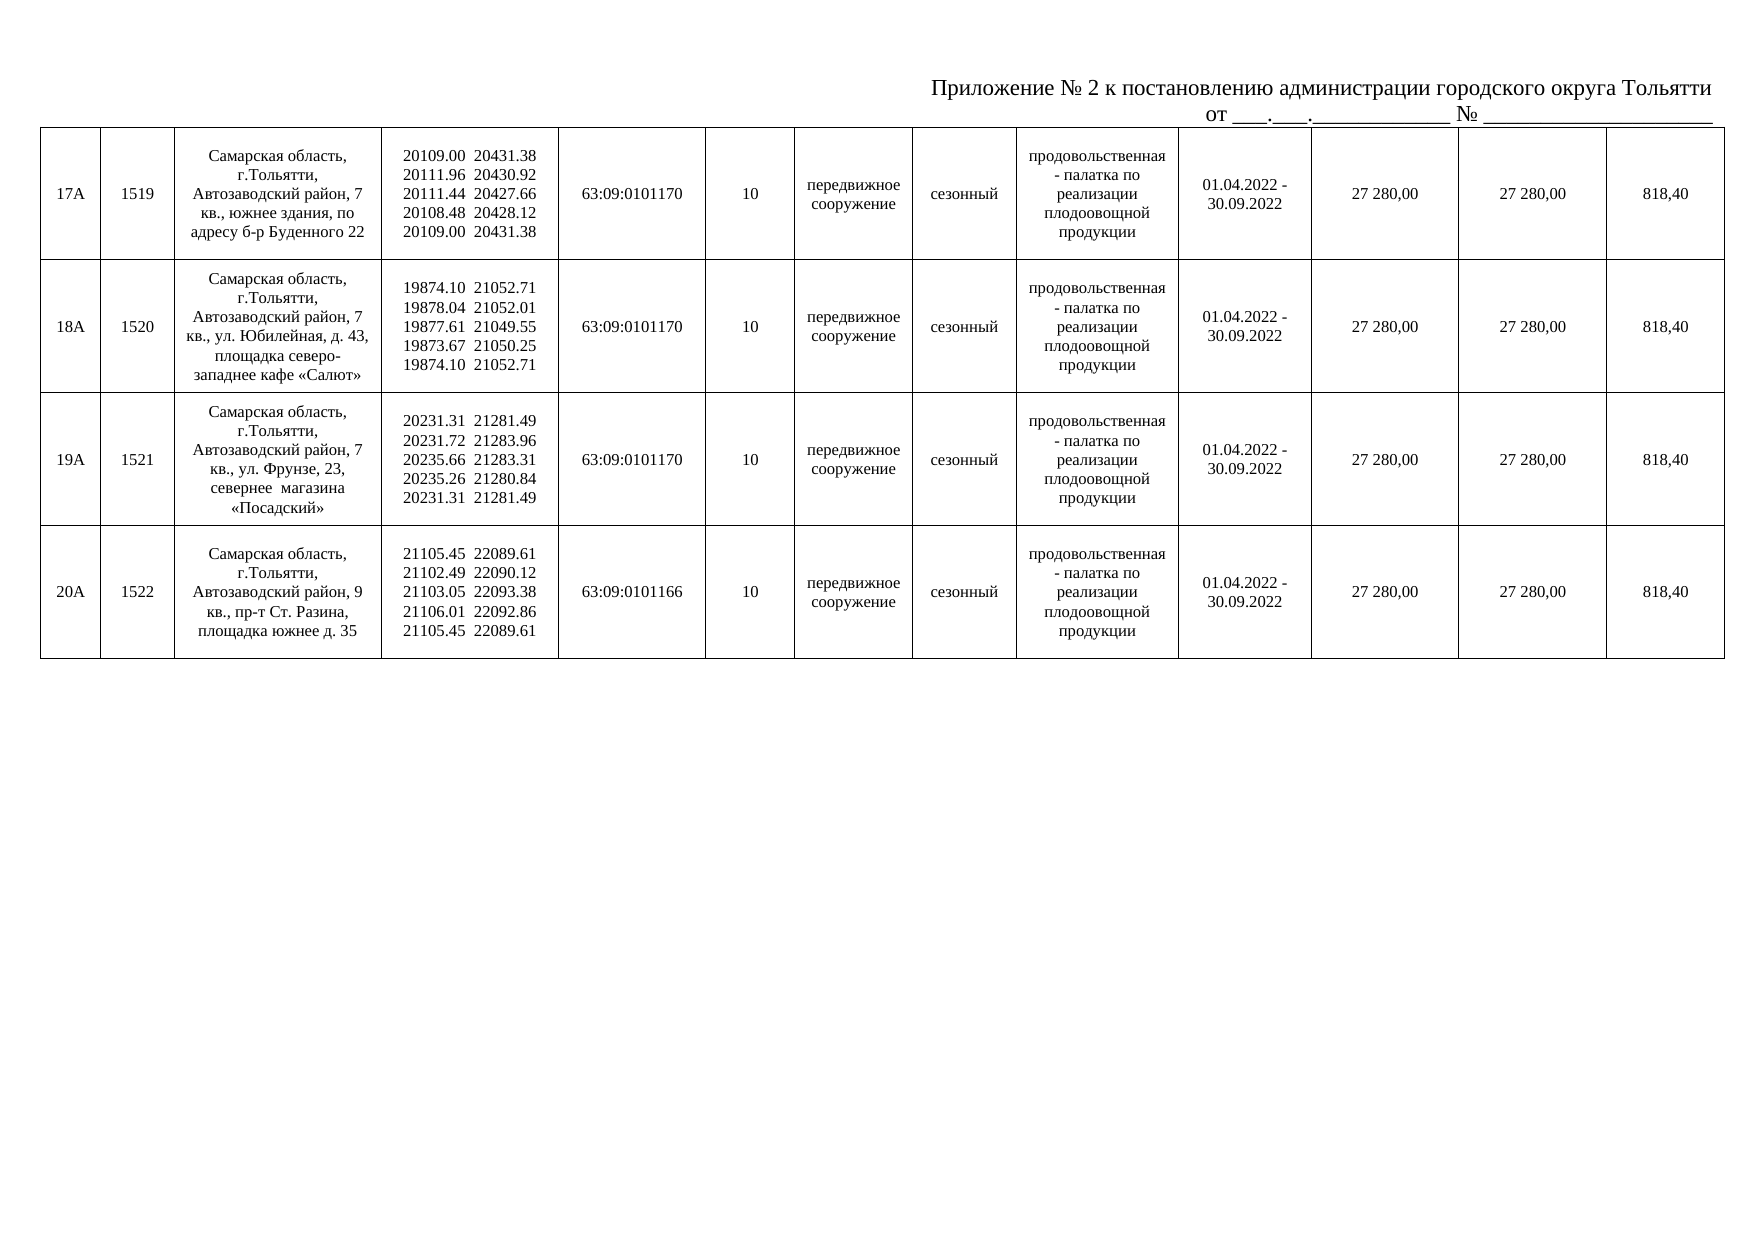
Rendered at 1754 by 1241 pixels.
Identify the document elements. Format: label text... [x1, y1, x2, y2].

table_cell Самарская область, г.Тольятти, Автозаводский район, 7 кв., южнее здания, по адресу б-р Буденного 22 [175, 128, 381, 259]
table_cell 20109.00 20431.38 20111.96 20430.92 20111.44 20427.66 20108.48 20428.12 20109.00 20431.38 [382, 128, 558, 259]
table_cell 27 280,00 [1312, 128, 1458, 259]
table_cell передвижное сооружение [795, 526, 912, 658]
table_cell сезонный [913, 526, 1016, 658]
table_cell 19А [41, 393, 100, 525]
table_cell 1521 [101, 393, 174, 525]
table_cell 17А [41, 128, 100, 259]
table_cell 27 280,00 [1312, 393, 1458, 525]
table_cell сезонный [913, 393, 1016, 525]
table_cell 01.04.2022 - 30.09.2022 [1179, 526, 1311, 658]
table_cell 10 [706, 128, 794, 259]
table_cell 27 280,00 [1459, 260, 1606, 392]
table_cell 18А [41, 260, 100, 392]
table_cell продовольственная - палатка по реализации плодоовощной продукции [1017, 526, 1178, 658]
table_cell 1519 [101, 128, 174, 259]
table_cell 27 280,00 [1459, 393, 1606, 525]
table_cell 21105.45 22089.61 21102.49 22090.12 21103.05 22093.38 21106.01 22092.86 21105.45 22089.61 [382, 526, 558, 658]
table_cell 818,40 [1607, 260, 1724, 392]
table_cell 63:09:0101170 [559, 260, 705, 392]
table_cell 20231.31 21281.49 20231.72 21283.96 20235.66 21283.31 20235.26 21280.84 20231.31 21281.49 [382, 393, 558, 525]
table_cell 1522 [101, 526, 174, 658]
table_cell Самарская область, г.Тольятти, Автозаводский район, 7 кв., ул. Юбилейная, д. 43, площадка северо-западнее кафе «Салют» [175, 260, 381, 392]
table_cell 10 [706, 260, 794, 392]
table_cell 27 280,00 [1459, 128, 1606, 259]
table_cell 10 [706, 526, 794, 658]
table_cell 27 280,00 [1459, 526, 1606, 658]
table_cell 27 280,00 [1312, 526, 1458, 658]
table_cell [1017, 128, 1178, 259]
table_cell сезонный [913, 128, 1016, 259]
table_cell 1520 [101, 260, 174, 392]
table_cell продовольственная - палатка по реализации плодоовощной продукции [1017, 393, 1178, 525]
table_cell 818,40 [1607, 526, 1724, 658]
table_cell передвижное сооружение [795, 260, 912, 392]
table_cell передвижное сооружение [795, 393, 912, 525]
table_cell 818,40 [1607, 393, 1724, 525]
table_cell Самарская область, г.Тольятти, Автозаводский район, 7 кв., ул. Фрунзе, 23, севернее магазина «Посадский» [175, 393, 381, 525]
table_cell сезонный [913, 260, 1016, 392]
table_cell 01.04.2022 - 30.09.2022 [1179, 260, 1311, 392]
table_cell 63:09:0101170 [559, 393, 705, 525]
table_cell 27 280,00 [1312, 260, 1458, 392]
table_cell 19874.10 21052.71 19878.04 21052.01 19877.61 21049.55 19873.67 21050.25 19874.10 21052.71 [382, 260, 558, 392]
table_cell 63:09:0101166 [559, 526, 705, 658]
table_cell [795, 128, 912, 259]
table_cell 01.04.2022 - 30.09.2022 [1179, 393, 1311, 525]
table_cell 10 [706, 393, 794, 525]
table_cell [1179, 128, 1311, 259]
table_cell Самарская область, г.Тольятти, Автозаводский район, 9 кв., пр-т Ст. Разина, площадка южнее д. 35 [175, 526, 381, 658]
table_cell продовольственная - палатка по реализации плодоовощной продукции [1017, 260, 1178, 392]
table_cell 818,40 [1607, 128, 1724, 259]
table_cell 63:09:0101170 [559, 128, 705, 259]
table_cell 20А [41, 526, 100, 658]
